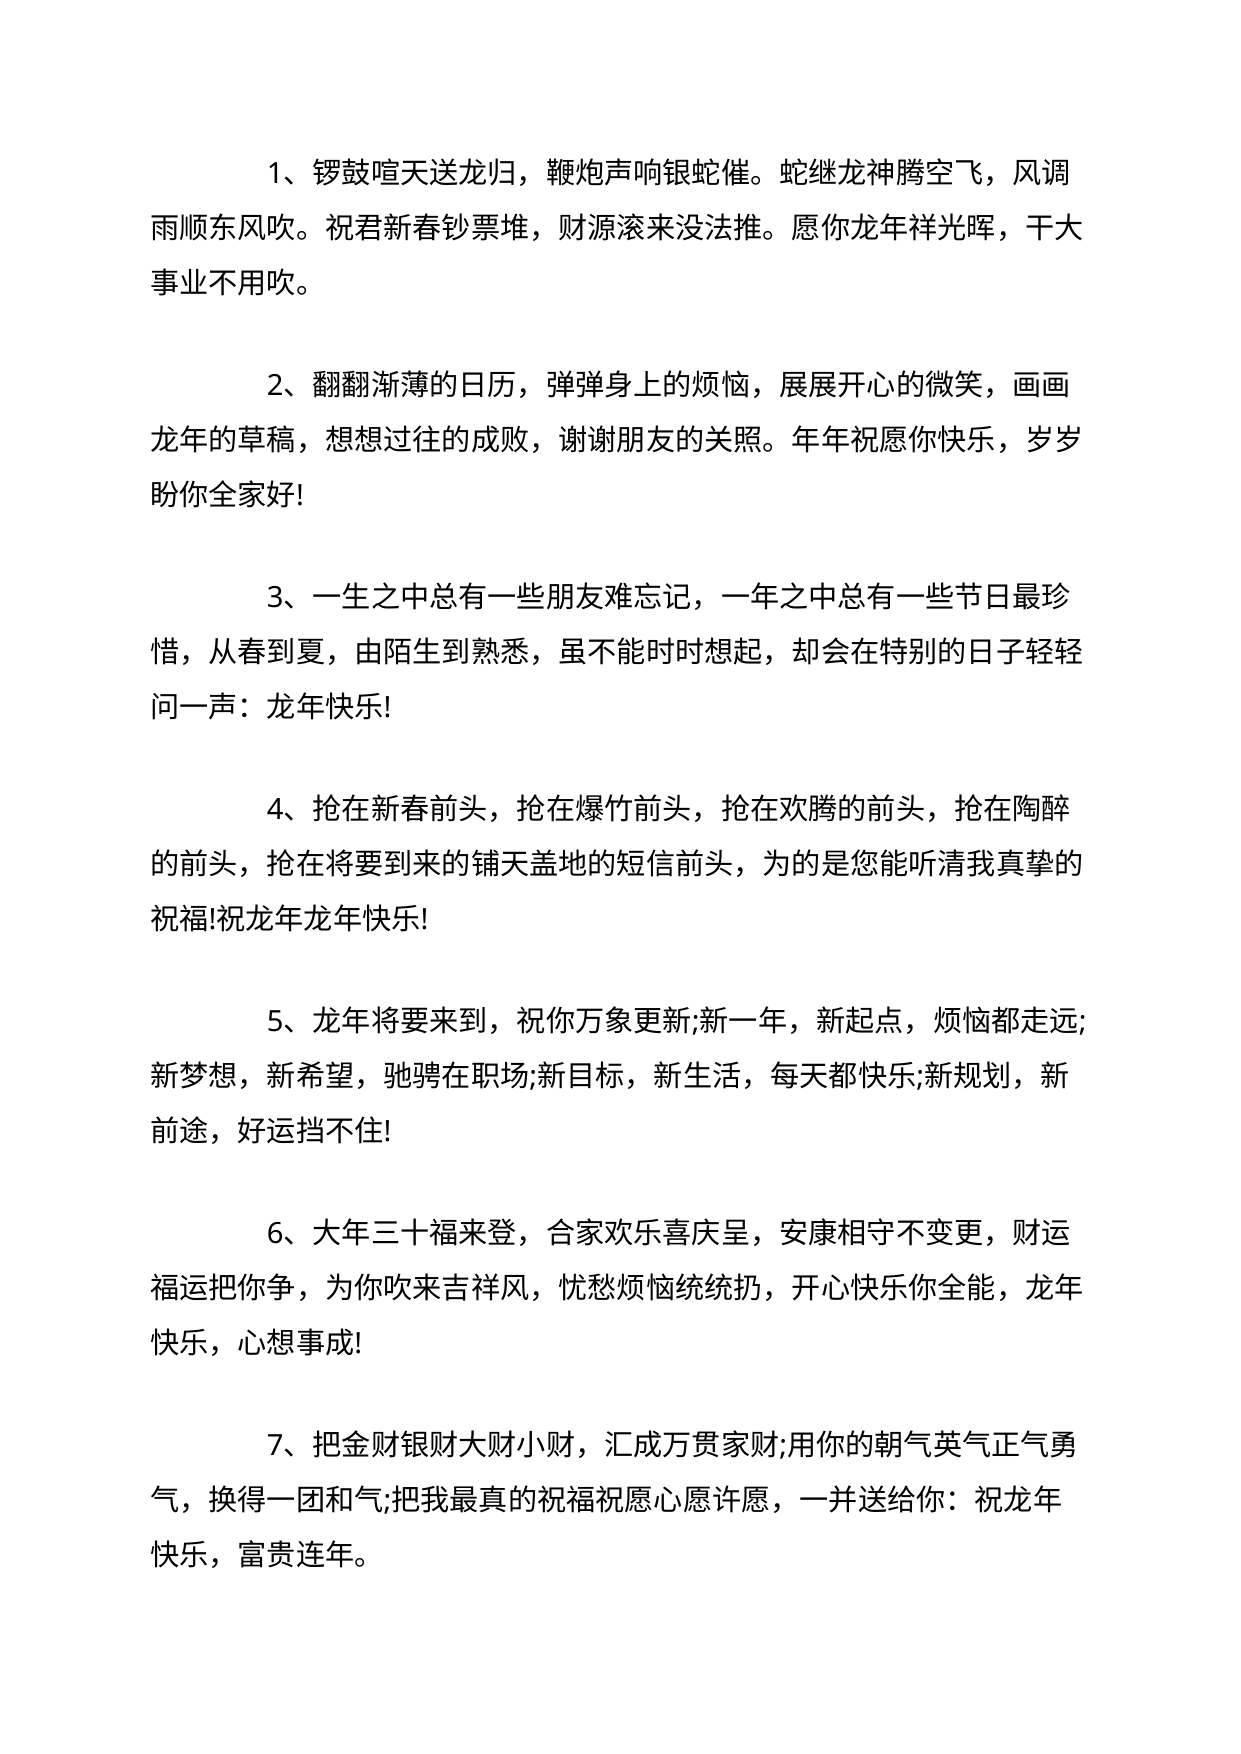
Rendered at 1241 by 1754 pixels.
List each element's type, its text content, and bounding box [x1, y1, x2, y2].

text 7、把金财银财大财小财，汇成万贯家财;用你的朝气英气正气勇气，换得一团和气;把我最真的祝福祝愿心愿许愿，一并送给你：祝龙年快乐，富贵连年。 [150, 1421, 1090, 1573]
text 3、一生之中总有一些朋友难忘记，一年之中总有一些节日最珍惜，从春到夏，由陌生到熟悉，虽不能时时想起，却会在特别的日子轻轻问一声：龙年快乐! [150, 573, 1090, 726]
text 5、龙年将要来到，祝你万象更新;新一年，新起点，烦恼都走远;新梦想，新希望，驰骋在职场;新目标，新生活，每天都快乐;新规划，新前途，好运挡不住! [150, 997, 1090, 1150]
text 1、锣鼓喧天送龙归，鞭炮声响银蛇催。蛇继龙神腾空飞，风调雨顺东风吹。祝君新春钞票堆，财源滚来没法推。愿你龙年祥光晖，干大事业不用吹。 [150, 150, 1090, 302]
text 2、翻翻渐薄的日历，弹弹身上的烦恼，展展开心的微笑，画画龙年的草稿，想想过往的成败，谢谢朋友的关照。年年祝愿你快乐，岁岁盼你全家好! [150, 362, 1090, 514]
text 4、抢在新春前头，抢在爆竹前头，抢在欢腾的前头，抢在陶醉的前头，抢在将要到来的铺天盖地的短信前头，为的是您能听清我真挚的祝福!祝龙年龙年快乐! [150, 785, 1090, 938]
text 6、大年三十福来登，合家欢乐喜庆呈，安康相守不变更，财运福运把你争，为你吹来吉祥风，忧愁烦恼统统扔，开心快乐你全能，龙年快乐，心想事成! [150, 1209, 1090, 1362]
